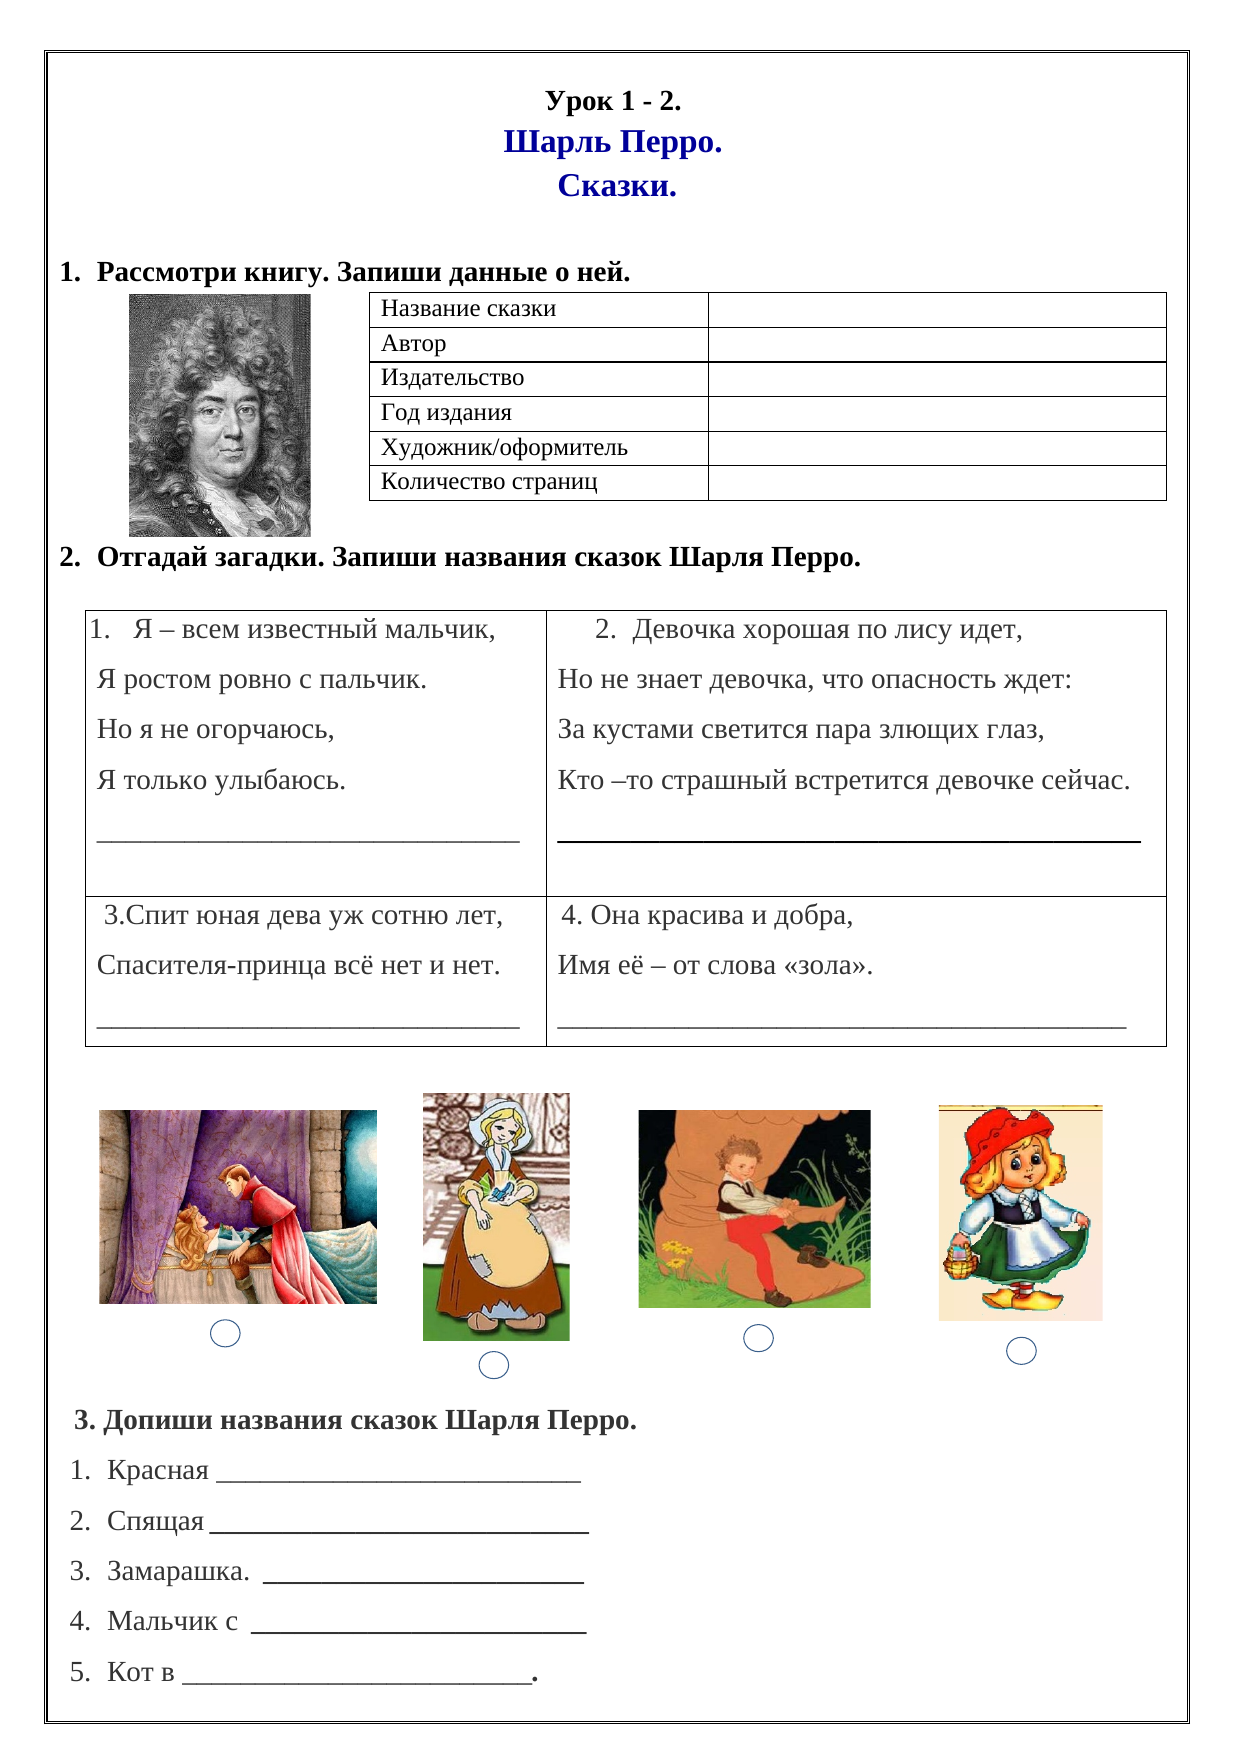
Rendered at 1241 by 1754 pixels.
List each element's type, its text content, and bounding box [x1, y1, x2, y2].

list Спящая __________________________ [69, 1503, 1181, 1536]
picture [129, 294, 311, 537]
table_cell Автор [370, 328, 708, 361]
table_cell [709, 363, 1166, 396]
picture [423, 1093, 570, 1341]
list Рассмотри книгу. Запиши данные о ней. [59, 254, 1181, 287]
text Шарль Перро. [48, 121, 1181, 160]
table_cell Художник/оформитель [370, 432, 708, 465]
table_header Название сказки [370, 293, 708, 327]
table_cell [709, 466, 1166, 500]
table_cell Год издания [370, 397, 708, 431]
list Кот в ________________________. [69, 1654, 1181, 1687]
table_header [709, 293, 1166, 327]
text Урок 1 - 2. [48, 83, 1181, 116]
list Отгадай загадки. Запиши названия сказок Шарля Перро. [59, 539, 1181, 573]
list Красная _________________________ [69, 1452, 1181, 1486]
table_cell 4. Она красива и добра, Имя её – от слова «зола». _______________________________________ [547, 897, 1166, 1046]
table_cell 3.Спит юная дева уж сотню лет, Спасителя-принца всё нет и нет. _____________________________ [86, 897, 546, 1046]
text Сказки. [48, 166, 1181, 204]
picture [99, 1110, 377, 1304]
table_cell [709, 328, 1166, 361]
table_header Девочка хорошая по лису идет, Но не знает девочка, что опасность ждет: За кустами светится пара злющих глаз, Кто –то страшный встретится девочке сейчас. ________________________________________ [547, 611, 1166, 896]
table_cell Издательство [370, 363, 708, 396]
list Мальчик с _______________________ [69, 1603, 1181, 1637]
table_header Я – всем известный мальчик, Я ростом ровно с пальчик. Но я не огорчаюсь, Я только улыбаюсь. _____________________________ [86, 611, 546, 896]
list Замарашка. ______________________ [69, 1553, 1181, 1587]
picture [938, 1105, 1103, 1321]
table_cell [709, 397, 1166, 431]
table_cell [709, 432, 1166, 465]
table_cell Количество страниц [370, 466, 708, 500]
picture [638, 1110, 871, 1308]
text 3. Допиши названия сказок Шарля Перро. [74, 1402, 1181, 1436]
